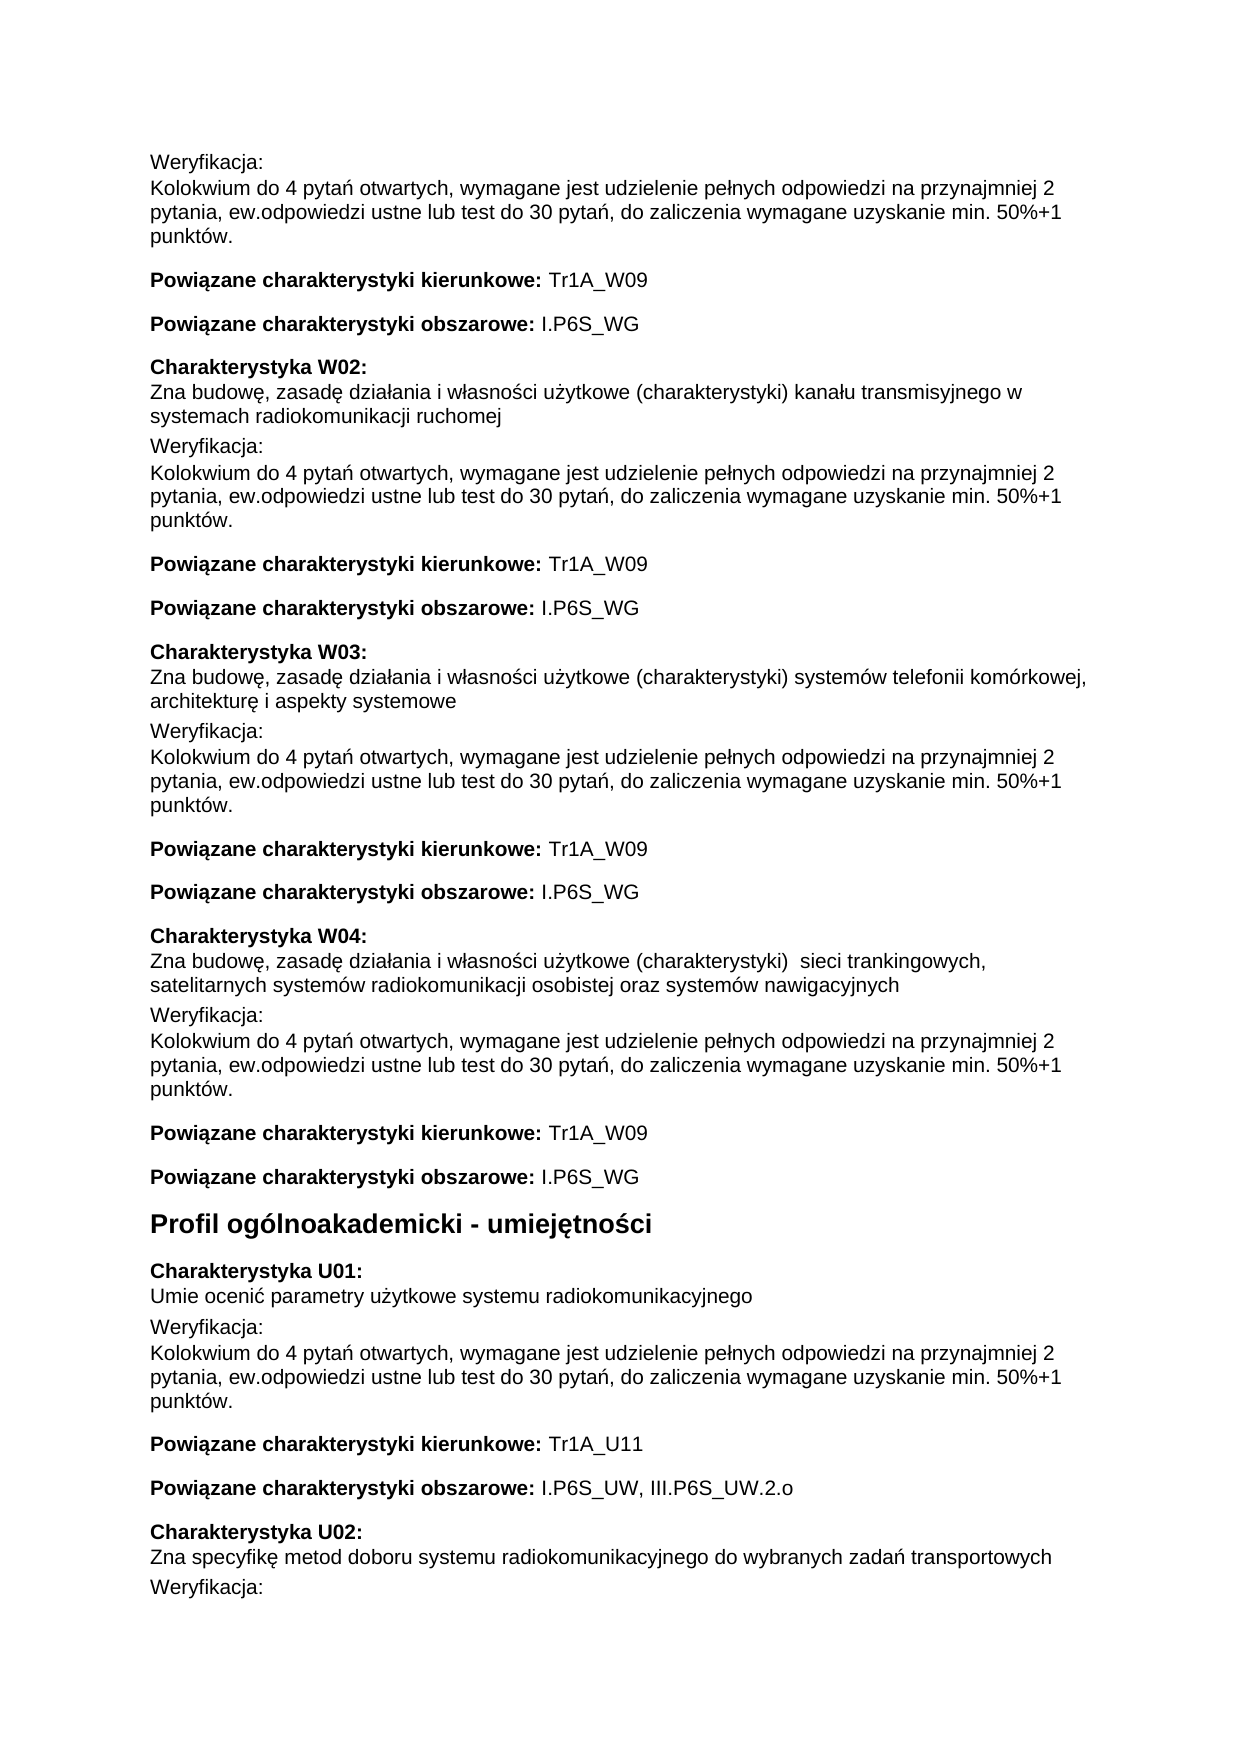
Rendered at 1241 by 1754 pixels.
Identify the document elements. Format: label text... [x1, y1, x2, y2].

text Zna specyfikę metod doboru systemu radiokomunikacyjnego do wybranych zadań transportowych [150, 1545, 1090, 1569]
text Powiązane charakterystyki obszarowe: I.P6S_UW, III.P6S_UW.2.o [150, 1476, 1090, 1500]
text Charakterystyka W02: [150, 355, 1090, 379]
text Weryfikacja: [150, 1003, 1090, 1027]
text Weryfikacja: [150, 1314, 1090, 1338]
text Weryfikacja: [150, 719, 1090, 743]
text Powiązane charakterystyki kierunkowe: Tr1A_W09 [150, 1121, 1090, 1145]
text Powiązane charakterystyki kierunkowe: Tr1A_W09 [150, 268, 1090, 292]
text Weryfikacja: [150, 1575, 1090, 1599]
text Powiązane charakterystyki kierunkowe: Tr1A_W09 [150, 552, 1090, 576]
text Powiązane charakterystyki obszarowe: I.P6S_WG [150, 880, 1090, 904]
text Charakterystyka U01: [150, 1259, 1090, 1283]
text Charakterystyka U02: [150, 1520, 1090, 1544]
text Powiązane charakterystyki obszarowe: I.P6S_WG [150, 311, 1090, 335]
text Powiązane charakterystyki obszarowe: I.P6S_WG [150, 1164, 1090, 1188]
text Zna budowę, zasadę działania i własności użytkowe (charakterystyki) systemów telefonii komórkowej, architekturę i aspekty systemowe [150, 664, 1090, 712]
subtitle Profil ogólnoakademicki - umiejętności [150, 1208, 1090, 1239]
text Powiązane charakterystyki kierunkowe: Tr1A_W09 [150, 836, 1090, 860]
text Weryfikacja: [150, 434, 1090, 458]
text Umie ocenić parametry użytkowe systemu radiokomunikacyjnego [150, 1284, 1090, 1308]
text Charakterystyka W04: [150, 924, 1090, 948]
text Weryfikacja: [150, 150, 1090, 174]
text Powiązane charakterystyki kierunkowe: Tr1A_U11 [150, 1432, 1090, 1456]
text Charakterystyka W03: [150, 639, 1090, 663]
text Powiązane charakterystyki obszarowe: I.P6S_WG [150, 596, 1090, 620]
text Zna budowę, zasadę działania i własności użytkowe (charakterystyki) kanału transmisyjnego w systemach radiokomunikacji ruchomej [150, 380, 1090, 428]
text Zna budowę, zasadę działania i własności użytkowe (charakterystyki) sieci trankingowych, satelitarnych systemów radiokomunikacji osobistej oraz systemów nawigacyjnych [150, 949, 1090, 997]
